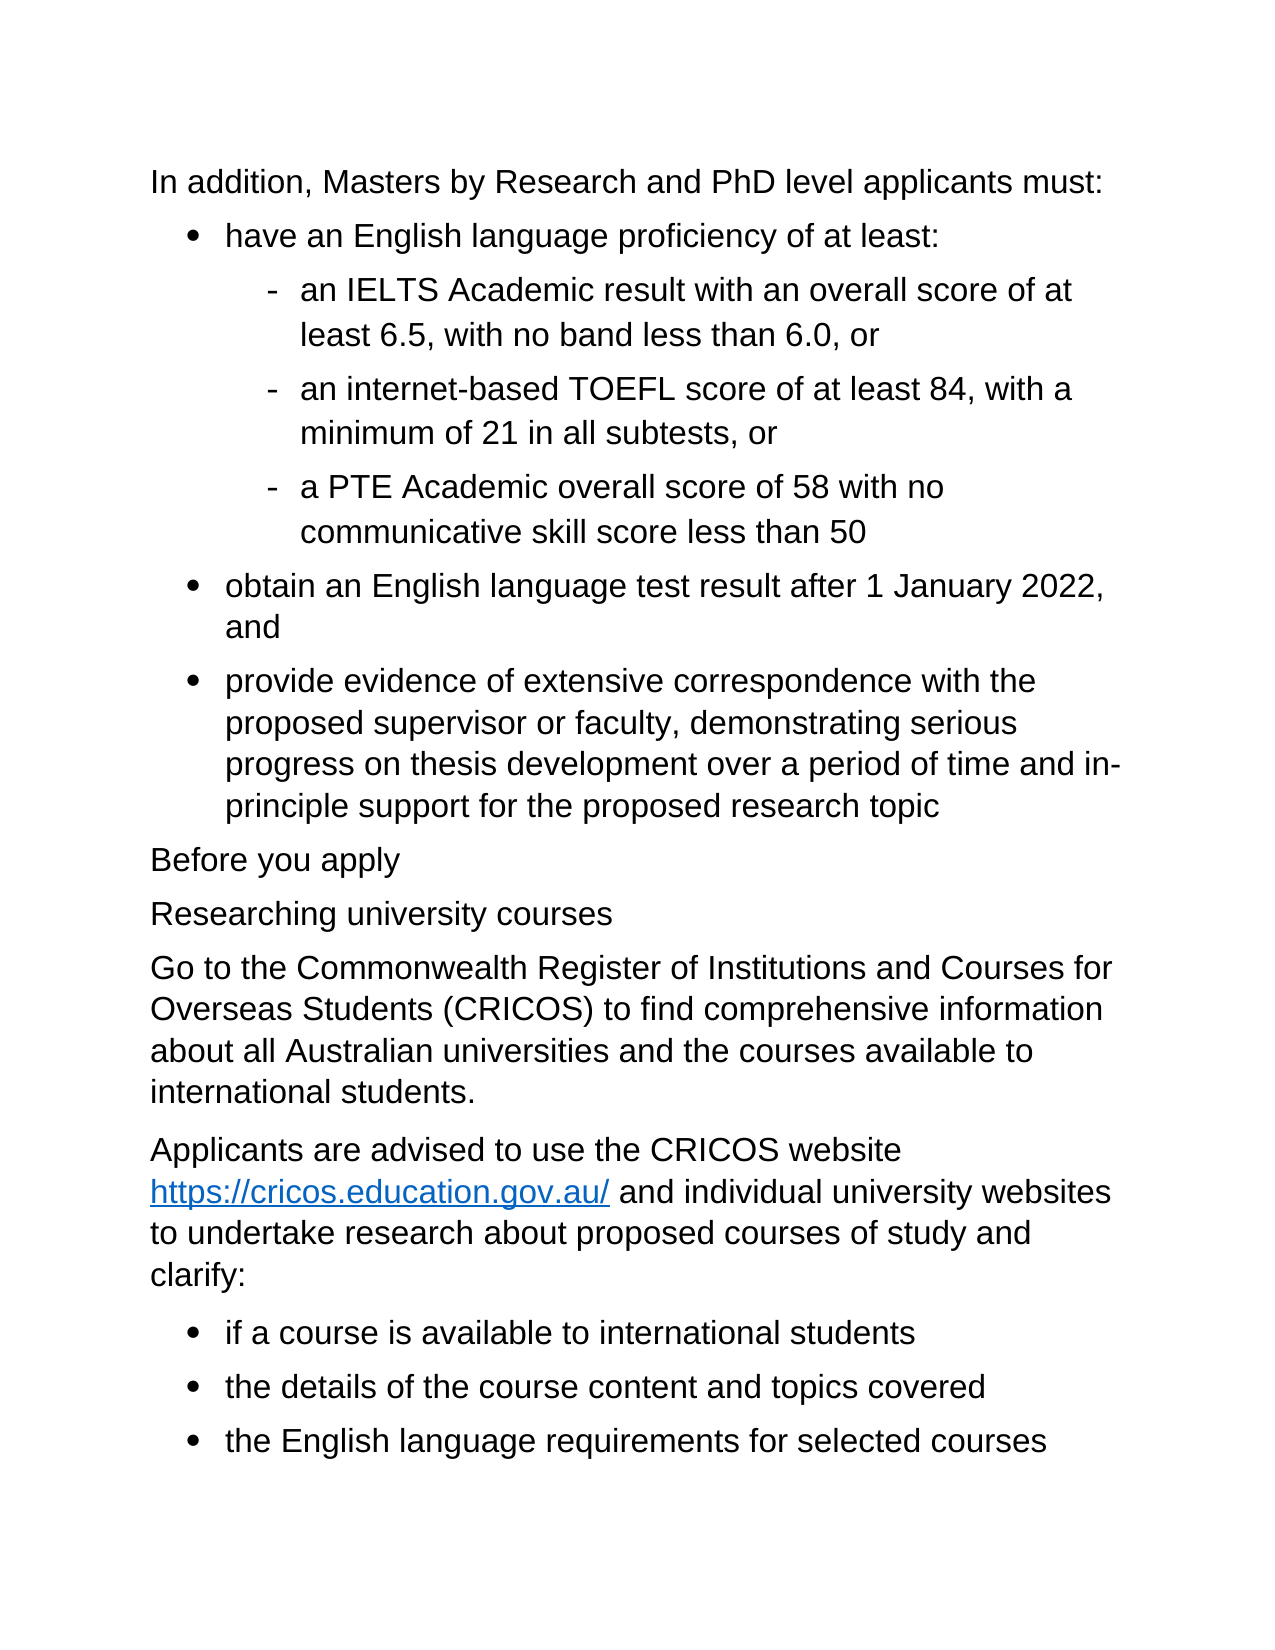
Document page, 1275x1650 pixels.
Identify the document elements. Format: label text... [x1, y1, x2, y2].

list provide evidence of extensive correspondence with the proposed supervisor or faculty, demonstrating serious progress on thesis development over a period of time and in-principle support for the proposed research topic [187, 661, 1125, 824]
list if a course is available to international students [187, 1313, 1125, 1351]
text an internet-based TOEFL score of at least 84, with a minimum of 21 in all subtests, or [262, 369, 1125, 452]
list the details of the course content and topics covered [187, 1367, 1125, 1405]
text a PTE Academic overall score of 58 with no communicative skill score less than 50 [262, 467, 1125, 550]
subtitle In addition, Masters by Research and PhD level applicants must: [150, 162, 1125, 201]
subtitle Researching university courses [150, 894, 1125, 932]
list have an English language proficiency of at least: [187, 216, 1125, 255]
subtitle Before you apply [150, 840, 1125, 878]
list the English language requirements for selected courses [187, 1421, 1125, 1459]
list obtain an English language test result after 1 January 2022, and [187, 566, 1125, 646]
text Go to the Commonwealth Register of Institutions and Courses for Overseas Students (CRICOS) to find comprehensive information about all Australian universities and the courses available to international students. [150, 948, 1125, 1111]
text Applicants are advised to use the CRICOS website https://cricos.education.gov.au/ and individual university websites to undertake research about proposed courses of study and clarify: [150, 1130, 1125, 1293]
text an IELTS Academic result with an overall score of at least 6.5, with no band less than 6.0, or [262, 271, 1125, 353]
